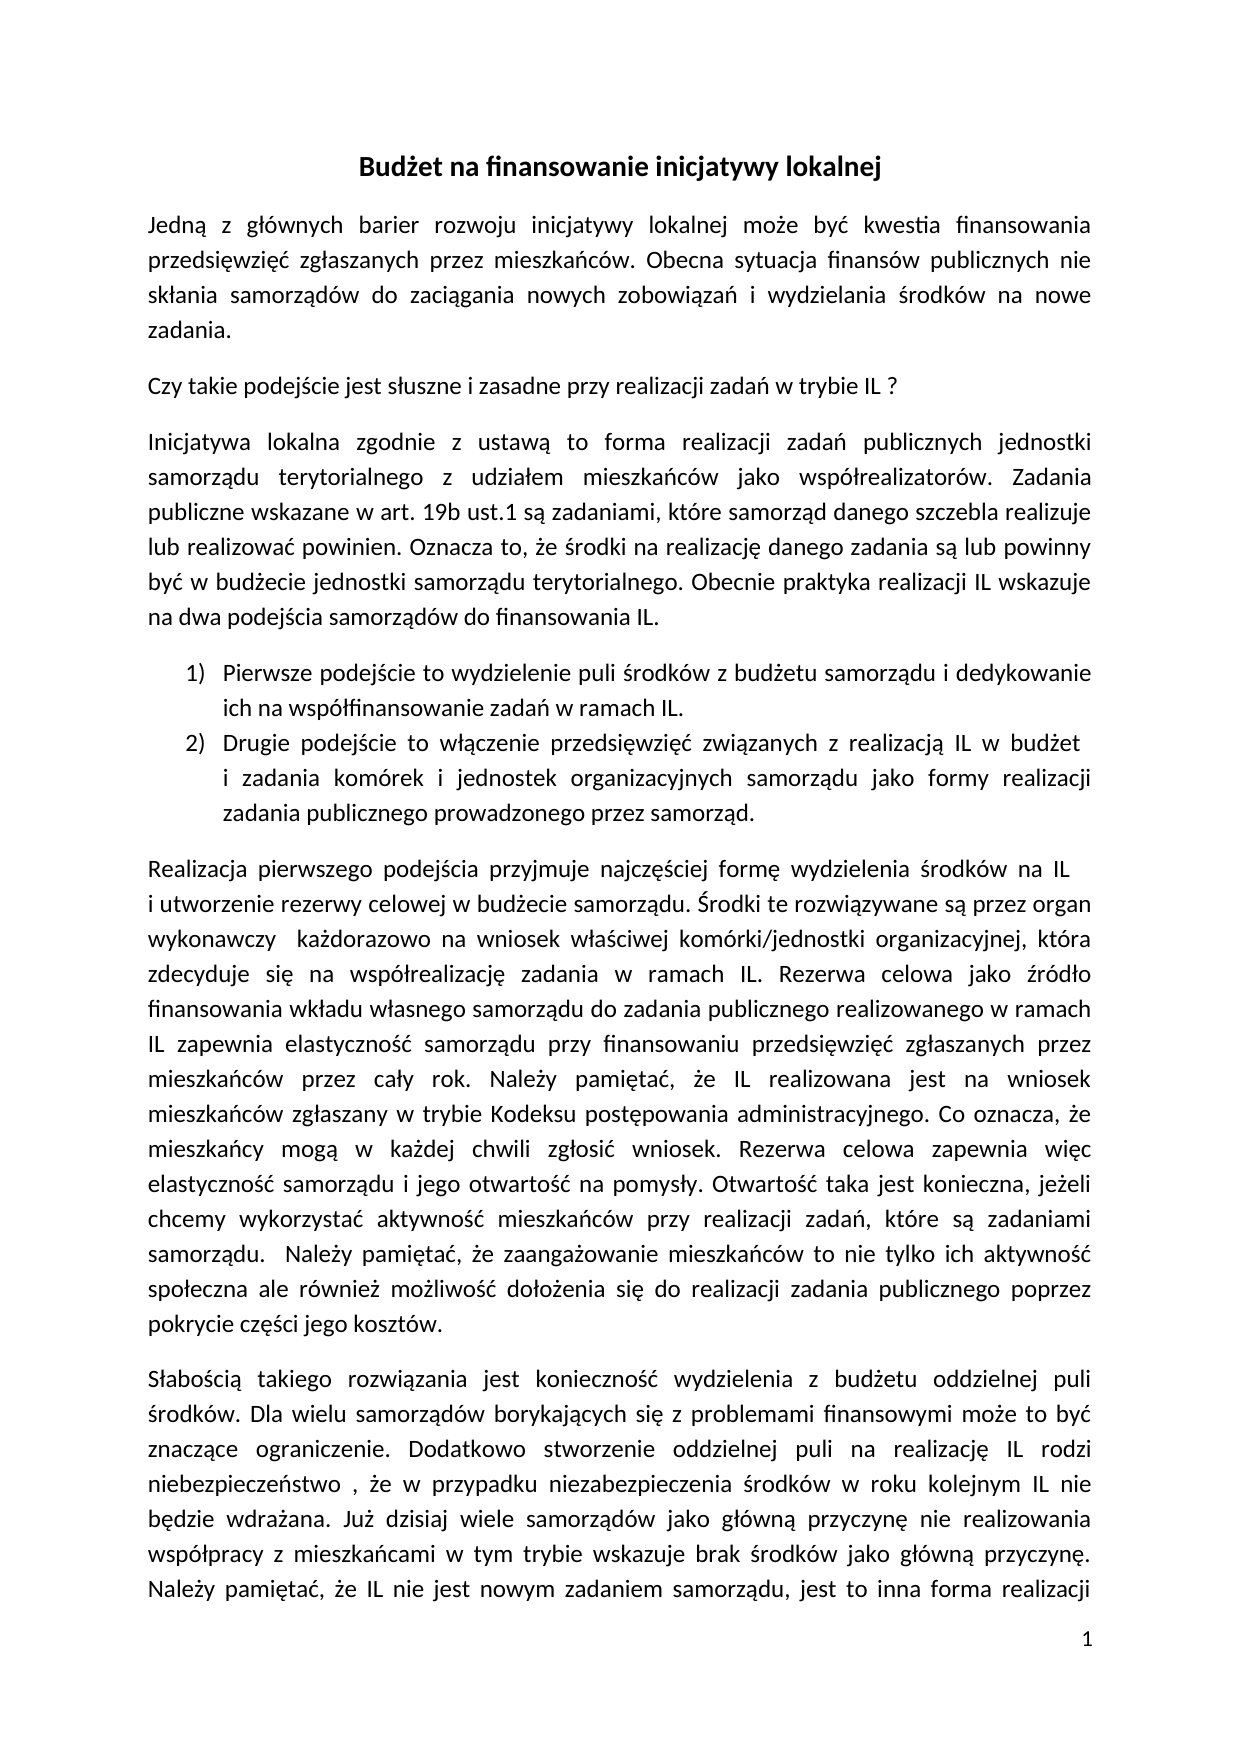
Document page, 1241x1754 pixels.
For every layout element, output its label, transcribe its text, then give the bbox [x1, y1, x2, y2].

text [148, 1363, 1093, 1604]
text Budżet na finansowanie inicjatywy lokalnej [148, 148, 1093, 183]
text Realizacja pierwszego podejścia przyjmuje najczęściej formę wydzielenia środków na IL i utworzenie rezerwy celowej w budżecie samorządu. Środki te rozwiązywane są przez organ wykonawczy każdorazowo na wniosek właściwej komórki/jednostki organizacyjnej, która zdecyduje się na współrealizację zadania w ramach IL. Rezerwa celowa jako źródło finansowania wkładu własnego samorządu do zadania publicznego realizowanego w ramach IL zapewnia elastyczność samorządu przy finansowaniu przedsięwzięć zgłaszanych przez mieszkańców przez cały rok. Należy pamiętać, że IL realizowana jest na wniosek mieszkańców zgłaszany w trybie Kodeksu postępowania administracyjnego. Co oznacza, że mieszkańcy mogą w każdej chwili zgłosić wniosek. Rezerwa celowa zapewnia więc elastyczność samorządu i jego otwartość na pomysły. Otwartość taka jest konieczna, jeżeli chcemy wykorzystać aktywność mieszkańców przy realizacji zadań, które są zadaniami samorządu. Należy pamiętać, że zaangażowanie mieszkańców to nie tylko ich aktywność społeczna ale również możliwość dołożenia się do realizacji zadania publicznego poprzez pokrycie części jego kosztów. [148, 853, 1093, 1338]
list Drugie podejście to włączenie przedsięwzięć związanych z realizacją IL w budżet i zadania komórek i jednostek organizacyjnych samorządu jako formy realizacji zadania publicznego prowadzonego przez samorząd. [185, 727, 1093, 827]
list Pierwsze podejście to wydzielenie puli środków z budżetu samorządu i dedykowanie ich na współfinansowanie zadań w ramach IL. [185, 657, 1093, 722]
text Inicjatywa lokalna zgodnie z ustawą to forma realizacji zadań publicznych jednostki samorządu terytorialnego z udziałem mieszkańców jako współrealizatorów. Zadania publiczne wskazane w art. 19b ust.1 są zadaniami, które samorząd danego szczebla realizuje lub realizować powinien. Oznacza to, że środki na realizację danego zadania są lub powinny być w budżecie jednostki samorządu terytorialnego. Obecnie praktyka realizacji IL wskazuje na dwa podejścia samorządów do finansowania IL. [148, 426, 1093, 632]
text Jedną z głównych barier rozwoju inicjatywy lokalnej może być kwestia finansowania przedsięwzięć zgłaszanych przez mieszkańców. Obecna sytuacja finansów publicznych nie skłania samorządów do zaciągania nowych zobowiązań i wydzielania środków na nowe zadania. [148, 209, 1093, 345]
text Czy takie podejście jest słuszne i zasadne przy realizacji zadań w trybie IL ? [148, 370, 1093, 401]
